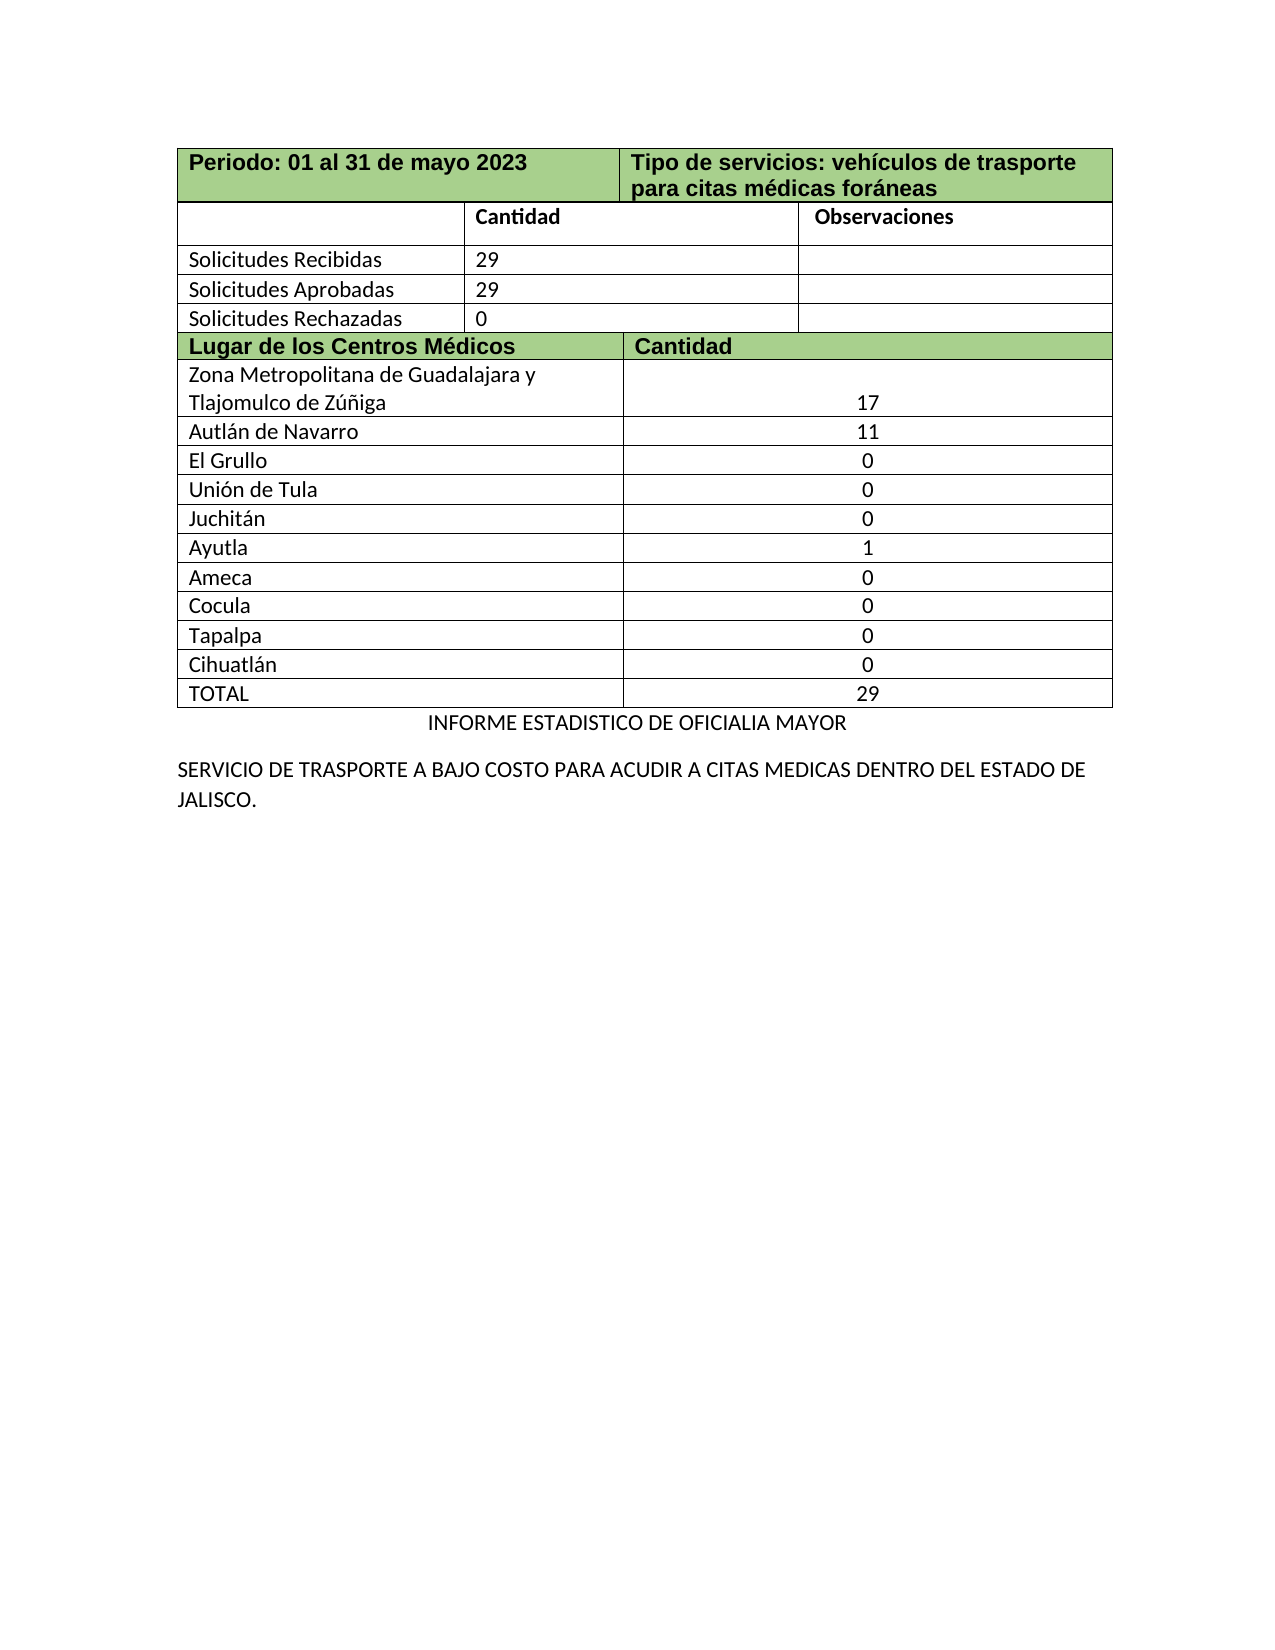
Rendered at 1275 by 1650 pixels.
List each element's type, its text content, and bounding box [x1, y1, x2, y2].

table_cell 0 [465, 304, 798, 332]
table_header Tipo de servicios: vehículos de trasporte para citas médicas foráneas [620, 149, 1112, 201]
table_cell TOTAL [178, 679, 623, 707]
table_cell 0 [624, 592, 1112, 620]
table_cell Zona Metropolitana de Guadalajara y Tlajomulco de Zúñiga [178, 360, 623, 416]
table_cell Solicitudes Aprobadas [178, 275, 464, 303]
table_cell El Grullo [178, 446, 623, 474]
table_cell 0 [624, 505, 1112, 532]
table_cell Ayutla [178, 534, 623, 562]
text INFORME ESTADISTICO DE OFICIALIA MAYOR [177, 708, 1098, 736]
table_cell 0 [624, 446, 1112, 474]
table_cell Juchitán [178, 505, 623, 532]
table_header Periodo: 01 al 31 de mayo 2023 [178, 149, 619, 201]
table_cell Ameca [178, 563, 623, 591]
table_cell 29 [465, 246, 798, 274]
table_cell [799, 275, 1112, 303]
table_cell Lugar de los Centros Médicos [178, 333, 623, 359]
table_cell Observaciones [799, 203, 1112, 244]
table_cell 1 [624, 534, 1112, 562]
table_cell 0 [624, 650, 1112, 678]
table_cell Solicitudes Rechazadas [178, 304, 464, 332]
table_cell Cantidad [465, 203, 798, 244]
text SERVICIO DE TRASPORTE A BAJO COSTO PARA ACUDIR A CITAS MEDICAS DENTRO DEL ESTADO DE JALISCO. [177, 755, 1098, 813]
table_cell [799, 304, 1112, 332]
table_cell 29 [624, 679, 1112, 707]
table_cell 17 [624, 360, 1112, 416]
table_cell Autlán de Navarro [178, 417, 623, 445]
table_cell Cocula [178, 592, 623, 620]
table_cell 0 [624, 563, 1112, 591]
table_cell 0 [624, 621, 1112, 649]
table_cell Unión de Tula [178, 475, 623, 503]
table_cell 29 [465, 275, 798, 303]
table_cell [178, 203, 464, 244]
table_cell 11 [624, 417, 1112, 445]
table_cell Cihuatlán [178, 650, 623, 678]
table_cell Tapalpa [178, 621, 623, 649]
table_cell 0 [624, 475, 1112, 503]
table_cell Cantidad [624, 333, 1112, 359]
table_cell Solicitudes Recibidas [178, 246, 464, 274]
table_cell [799, 246, 1112, 274]
